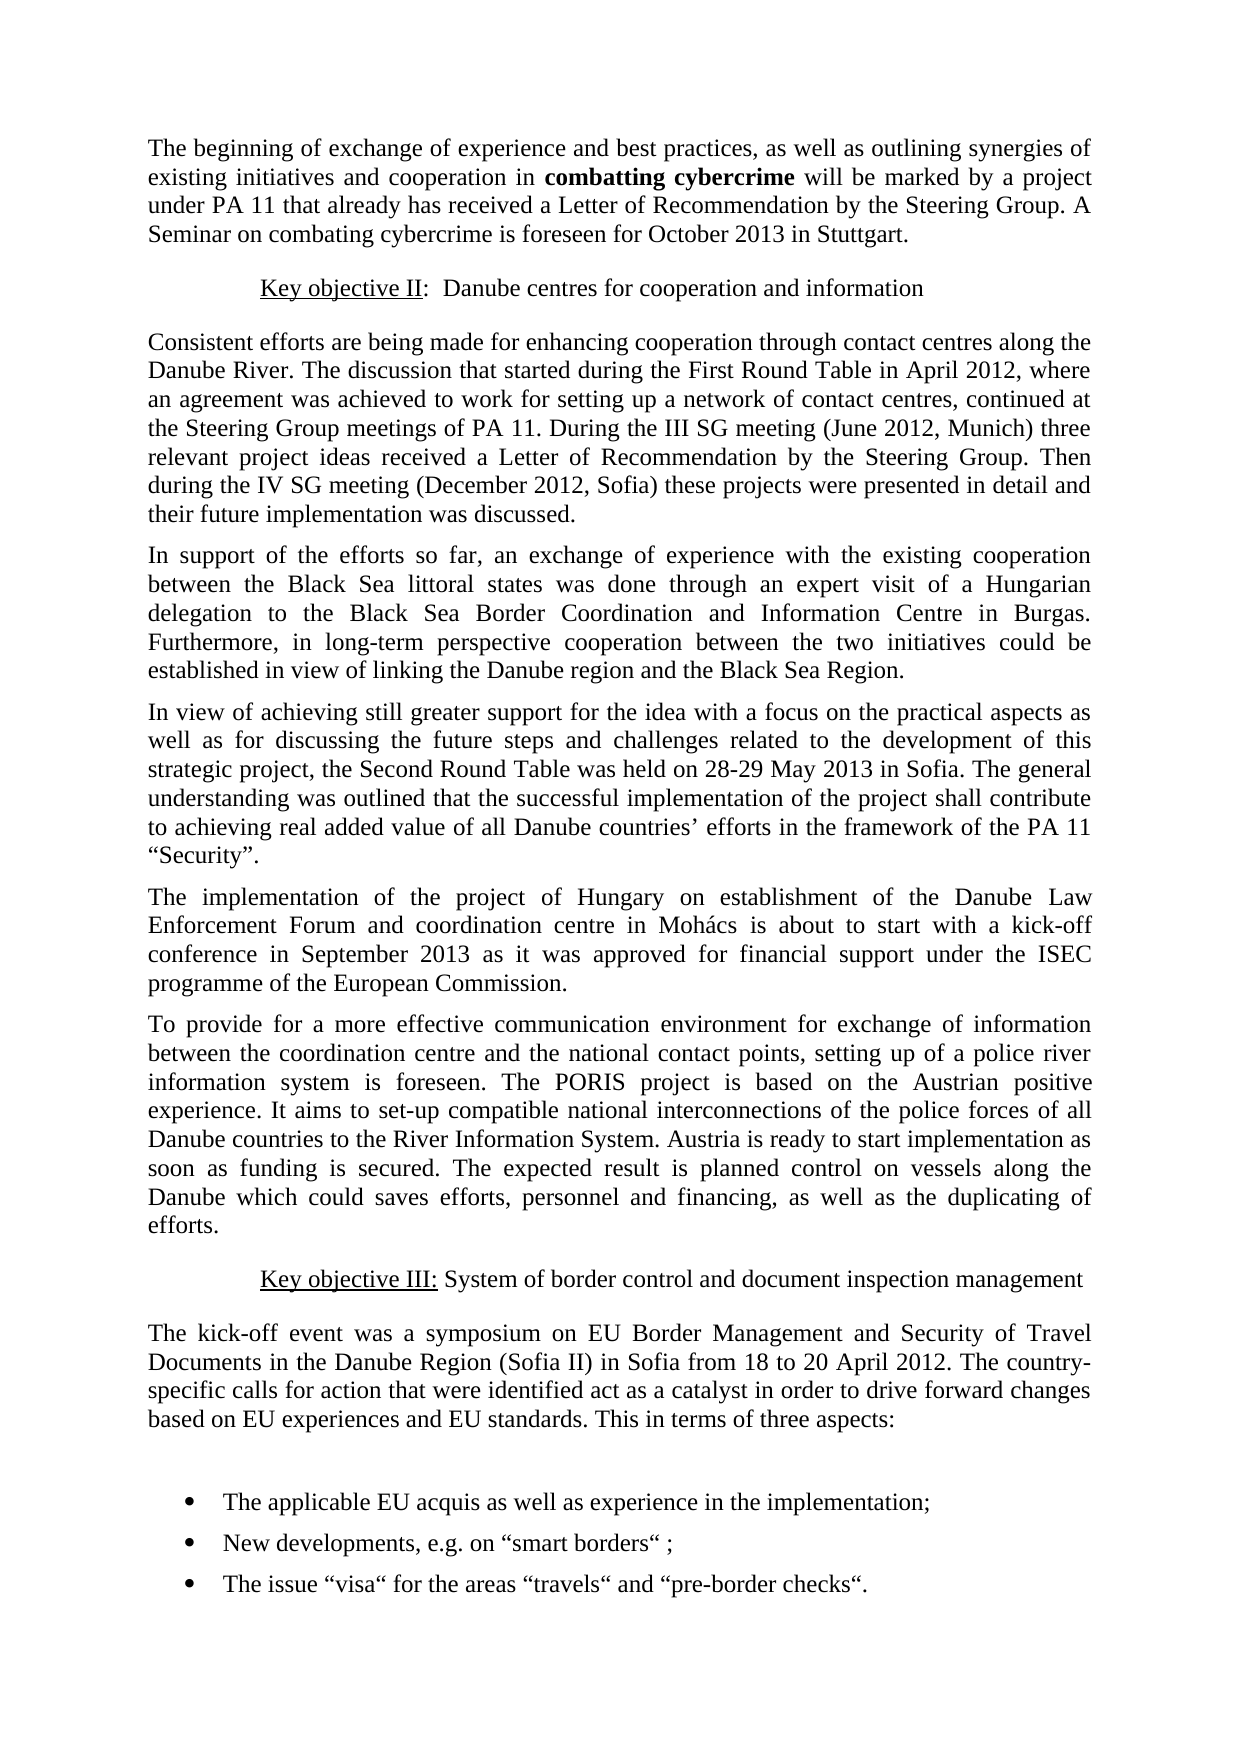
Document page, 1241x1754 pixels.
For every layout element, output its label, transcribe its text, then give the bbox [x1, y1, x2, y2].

text Key objective III: System of border control and document inspection management [236, 1264, 1092, 1293]
text Consistent efforts are being made for enhancing cooperation through contact centres along the . The discussion that started during the First Round Table in April 2012, where an agreement was achieved to work for setting up a network of contact centres, continued at the Steering Group meetings of PA 11. During the III SG meeting (June 2012, ) three relevant project ideas received a Letter of Recommendation by the Steering Group. Then during the IV SG meeting (December 2012, Sofia) these projects were presented in detail and their future implementation was discussed. [148, 327, 1092, 528]
text To provide for a more effective communication environment for exchange of information between the coordination centre and the national contact points, setting up of a police river information system is foreseen. The PORIS project is based on the Austrian positive experience. It aims to set-up compatible national interconnections of the police forces of all countries to the River Information System. is ready to start implementation as soon as funding is secured. The expected result is planned control on vessels along the Danube which could saves efforts, personnel and financing, as well as the duplicating of efforts. [148, 1009, 1092, 1239]
text The implementation of the project of Hungary on establishment of the Danube Law Enforcement Forum and coordination centre in Mohács is about to start with a kick-off conference in September 2013 as it was approved for financial support under the ISEC programme of the European Commission. [148, 882, 1092, 997]
text In support of the efforts so far, an exchange of experience with the existing cooperation between the Black Sea littoral states was done through an expert visit of a Hungarian delegation to the Black Sea Border Coordination and Information Centre in Burgas. Furthermore, in long-term perspective cooperation between the two initiatives could be established in view of linking the Danube region and the Black Sea Region. [148, 540, 1092, 684]
text Key objective II: centres for cooperation and information [260, 273, 1092, 302]
text The kick-off event was a symposium on EU Border Management and Security of Travel Documents in the Danube Region (Sofia II) in from 18 to 20 April 2012. The country-specific calls for action that were identified act as a catalyst in order to drive forward changes based on EU experiences and EU standards. This in terms of three aspects: [148, 1318, 1092, 1433]
list The issue “visa“ for the areas “travels“ and “pre-border checks“. [185, 1569, 1092, 1598]
text The beginning of exchange of experience and best practices, as well as outlining synergies of existing initiatives and cooperation in combatting cybercrime will be marked by a project under PA 11 that already has received a Letter of Recommendation by the Steering Group. A Seminar on combating cybercrime is foreseen for October 2013 in Stuttgart. [148, 133, 1092, 248]
text In view of achieving still greater support for the idea with a focus on the practical aspects as well as for discussing the future steps and challenges related to the development of this strategic project, the Second Round Table was held on 28-29 May 2013 in Sofia. The general understanding was outlined that the successful implementation of the project shall contribute to achieving real added value of all Danube countries’ efforts in the framework of the PA 11 “Security”. [148, 697, 1092, 869]
list New developments, e.g. on “smart borders“ ; [185, 1528, 1092, 1557]
list The applicable EU acquis as well as experience in the implementation; [185, 1487, 1092, 1515]
